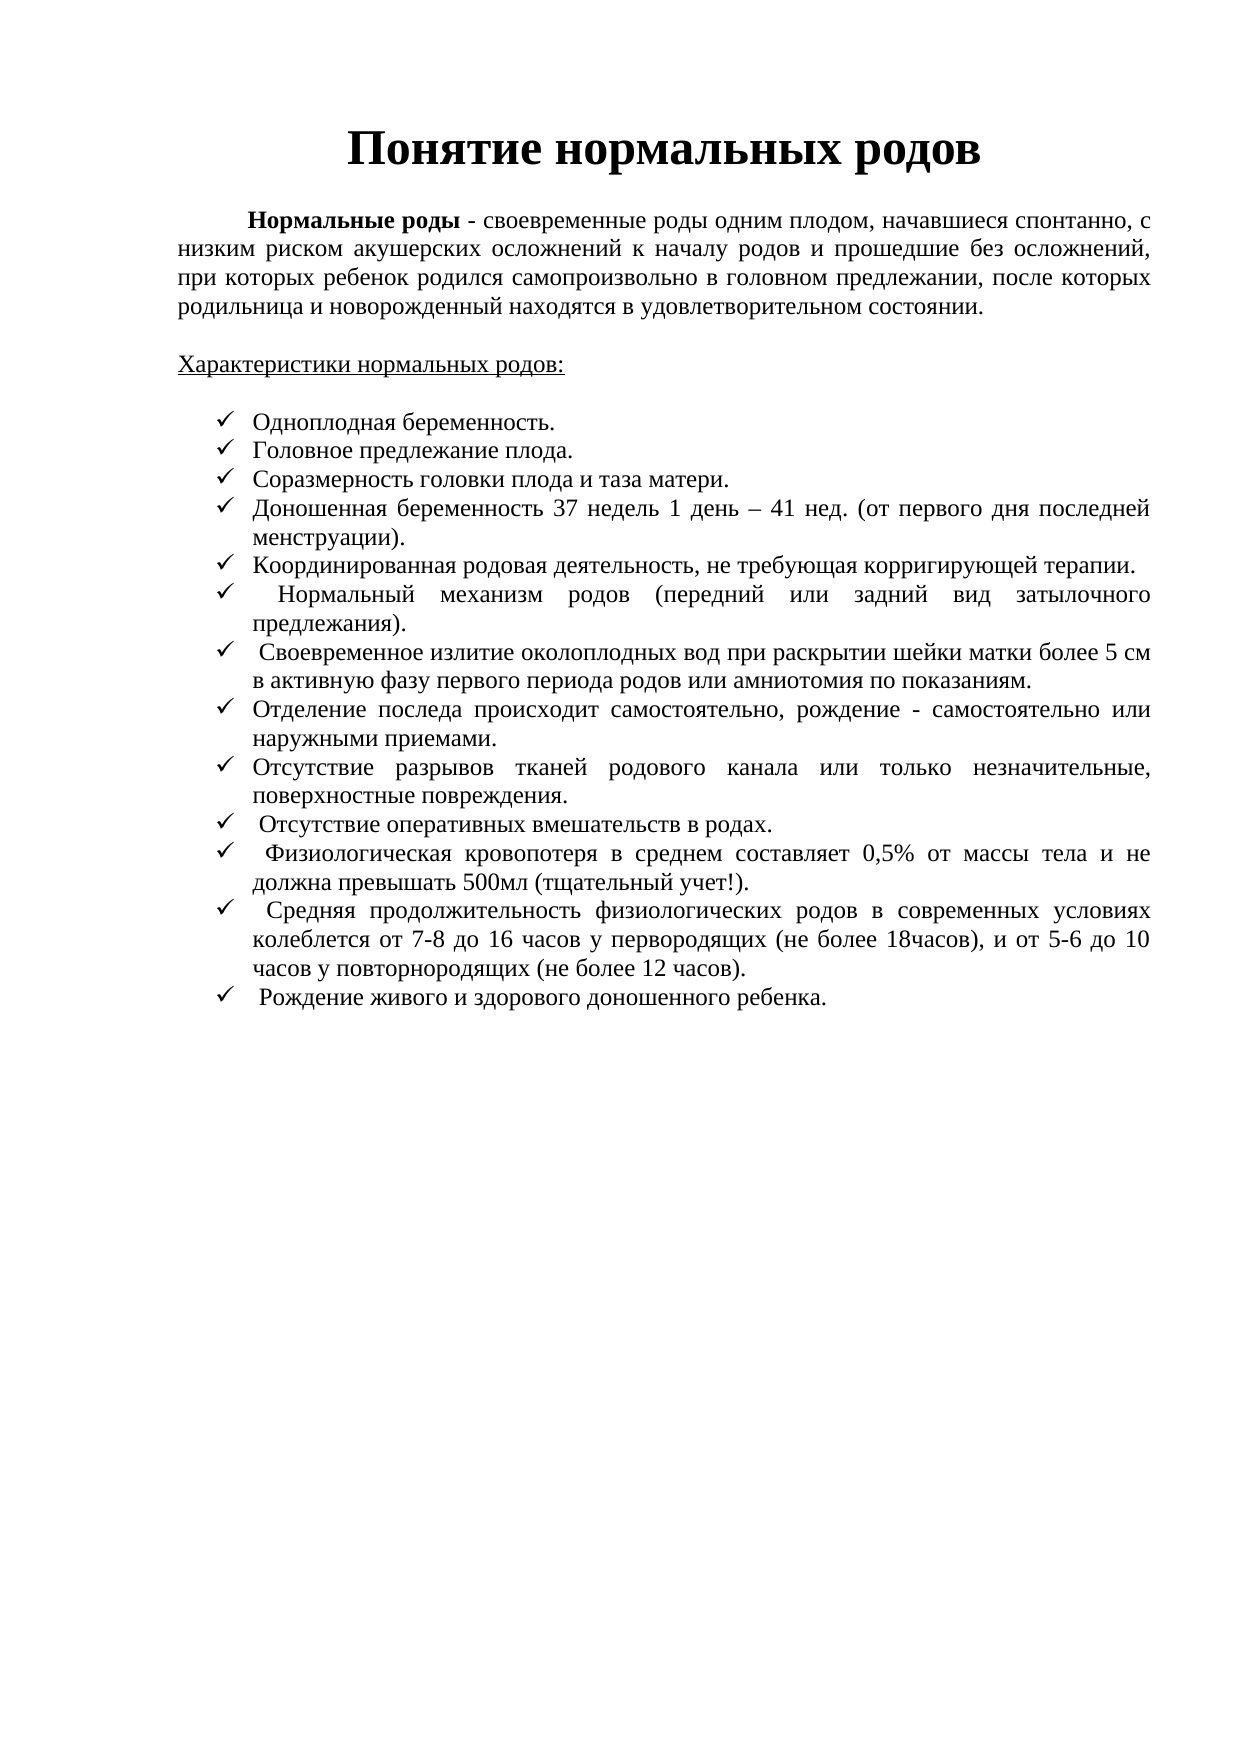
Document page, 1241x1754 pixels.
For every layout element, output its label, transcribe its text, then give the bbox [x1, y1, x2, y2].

list Средняя продолжительность физиологических родов в современных условиях колеблется от 7-8 до 16 часов у первородящих (не более 18часов), и от 5-6 до 10 часов у повторнородящих (не более 12 часов). [215, 896, 1152, 982]
list Своевременное излитие околоплодных вод при раскрытии шейки матки более 5 см в активную фазу первого периода родов или амниотомия по показаниям. [215, 637, 1152, 694]
list Физиологическая кровопотеря в среднем составляет 0,5% от массы тела и не должна превышать 500мл (тщательный учет!). [215, 838, 1152, 896]
list Доношенная беременность 37 недель 1 день – 41 нед. (от первого дня последней менструации). [215, 493, 1152, 551]
list Рождение живого и здорового доношенного ребенка. [215, 982, 1152, 1011]
text Характеристики нормальных родов: [177, 349, 1152, 378]
list Отсутствие разрывов тканей родового канала или только незначительные, поверхностные повреждения. [215, 752, 1152, 809]
list Отделение последа происходит самостоятельно, рождение - самостоятельно или наружными приемами. [215, 694, 1152, 752]
list Одноплодная беременность. [215, 407, 1152, 436]
list Отсутствие оперативных вмешательств в родах. [215, 809, 1152, 838]
list Головное предлежание плода. [215, 436, 1152, 464]
list Нормальный механизм родов (передний или задний вид затылочного предлежания). [215, 579, 1152, 637]
text Понятие нормальных родов [177, 118, 1152, 176]
text Нормальные роды - своевременные роды одним плодом, начавшиеся спонтанно, с низким риском акушерских осложнений к началу родов и прошедшие без осложнений, при которых ребенок родился самопроизвольно в головном предлежании, после которых родильница и новорожденный находятся в удовлетворительном состоянии. [177, 205, 1152, 320]
list Координированная родовая деятельность, не требующая корригирующей терапии. [215, 551, 1152, 579]
list Соразмерность головки плода и таза матери. [215, 464, 1152, 493]
